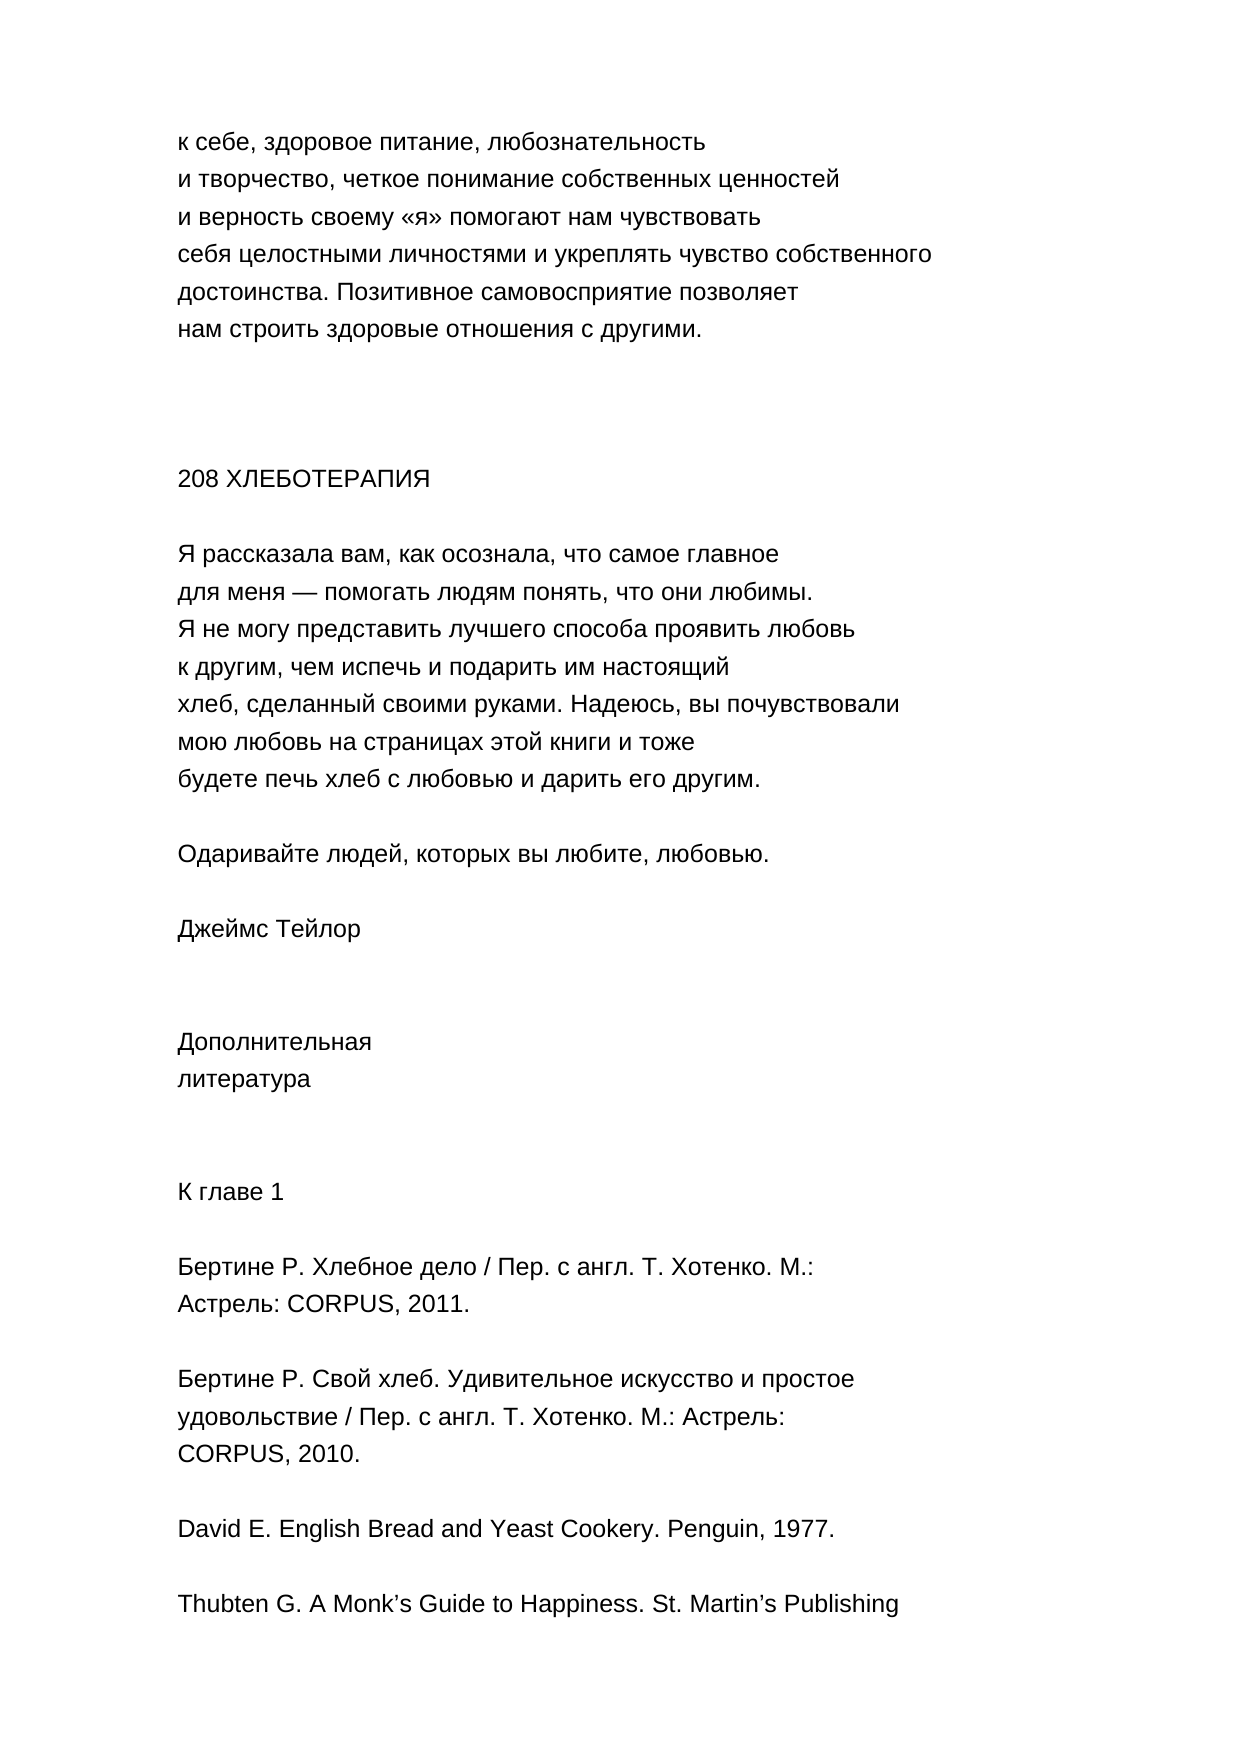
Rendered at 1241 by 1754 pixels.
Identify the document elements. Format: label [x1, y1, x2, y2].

text [177, 118, 1152, 1618]
